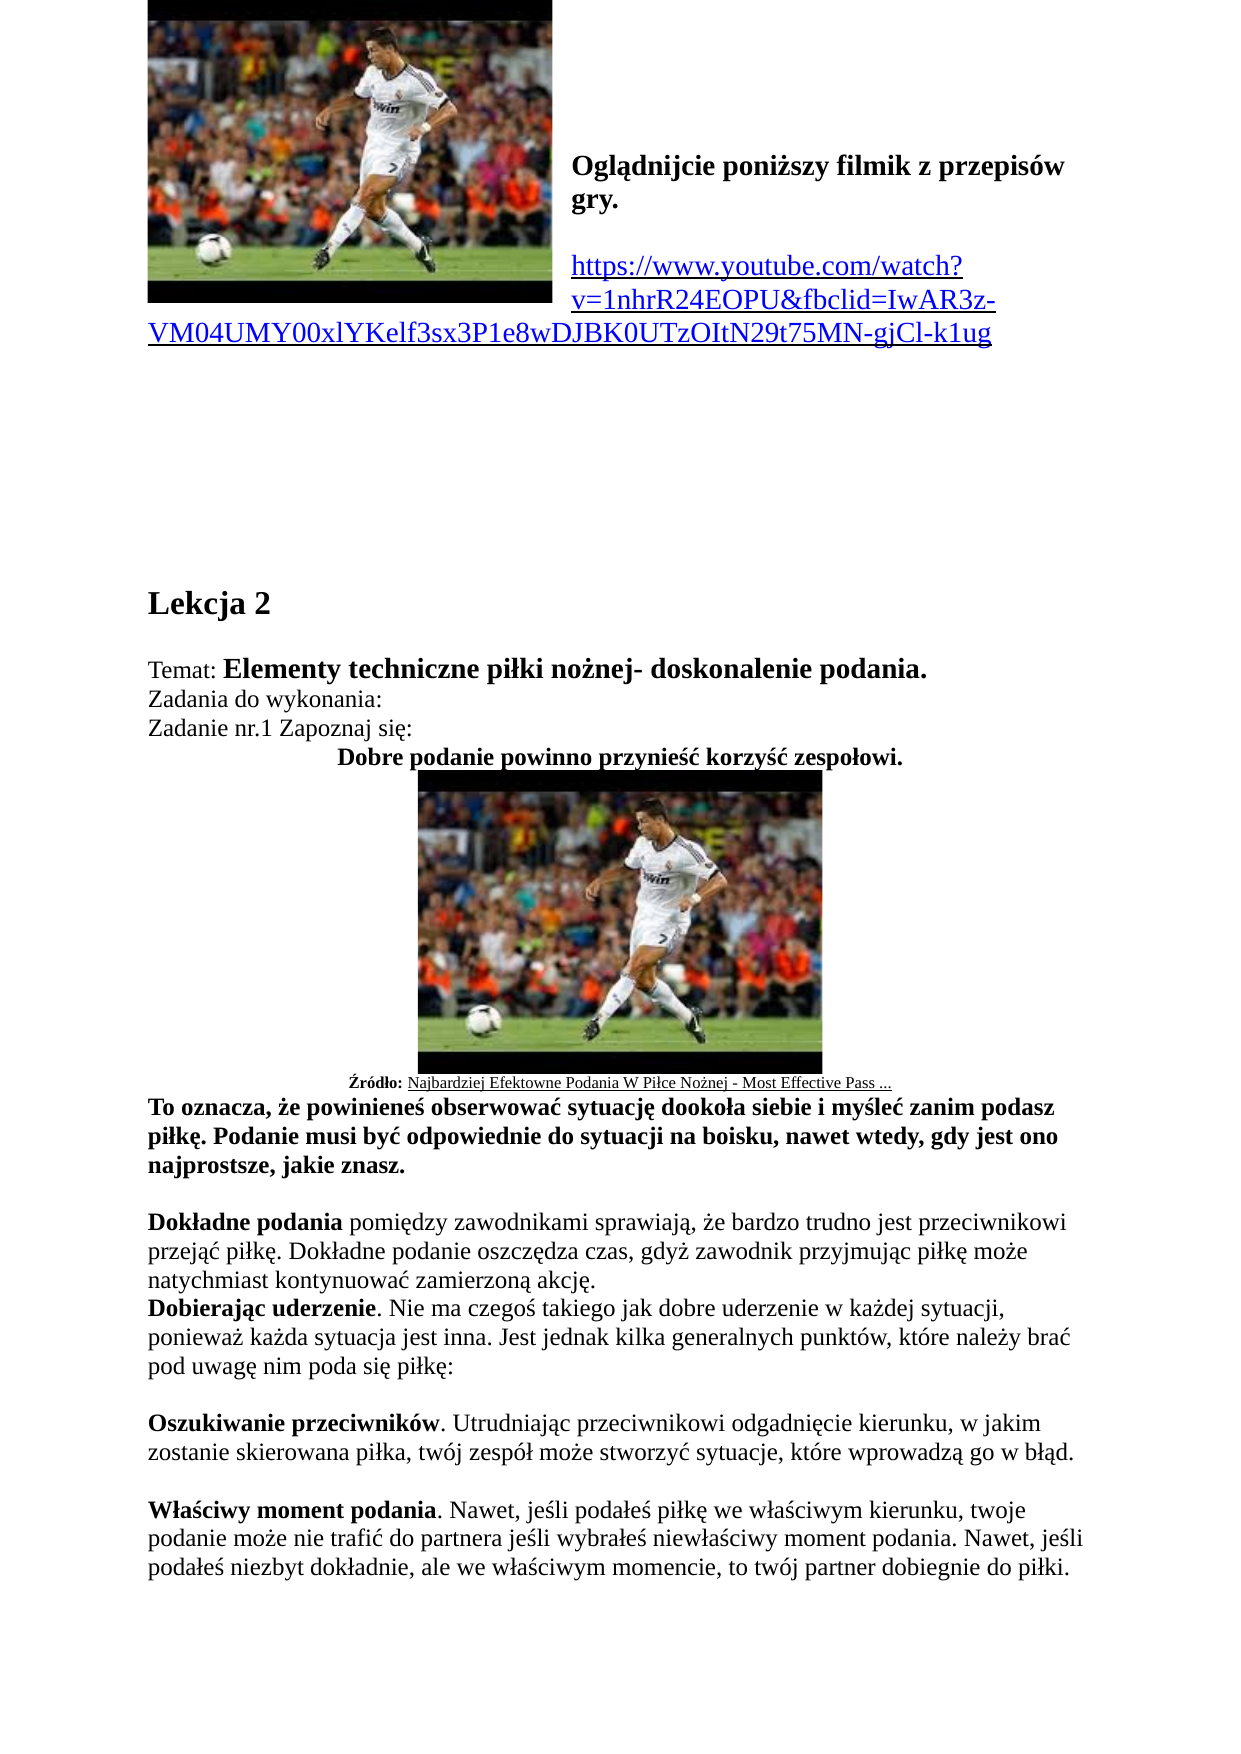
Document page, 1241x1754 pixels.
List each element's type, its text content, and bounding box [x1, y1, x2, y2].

text Dobre podanie powinno przynieść korzyść zespołowi. [148, 742, 1093, 771]
text Źródło: Najbardziej Efektowne Podania W Piłce Nożnej - Most Effective Pass ... [148, 1073, 1093, 1092]
picture [417, 770, 823, 1074]
text Dokładne podania pomiędzy zawodnikami sprawiają, że bardzo trudno jest przeciwnikowi przejąć piłkę. Dokładne podanie oszczędza czas, gdyż zawodnik przyjmując piłkę może natychmiast kontynuować zamierzoną akcję. [148, 1178, 1093, 1293]
text Zadania do wykonania: [148, 684, 1093, 713]
picture [147, 0, 553, 303]
text Lekcja 2 [148, 584, 1093, 622]
text https://www.youtube.com/watch?v=1nhrR24EOPU&fbclid=IwAR3z-VM04UMY00xlYKelf3sx3P1e8wDJBK0UTzOItN29t75MN-gjCl-k1ug [148, 248, 1093, 349]
text Temat: Elementy techniczne piłki nożnej- doskonalenie podania. [148, 651, 1093, 684]
text Zadanie nr.1 Zapoznaj się: [148, 713, 1093, 742]
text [148, 1293, 1093, 1581]
text To oznacza, że powinieneś obserwować sytuację dookoła siebie i myśleć zanim podasz piłkę. Podanie musi być odpowiednie do sytuacji na boisku, nawet wtedy, gdy jest ono najprostsze, jakie znasz. [148, 1092, 1093, 1178]
text Oglądnijcie poniższy filmik z przepisów gry. [553, 148, 1093, 215]
